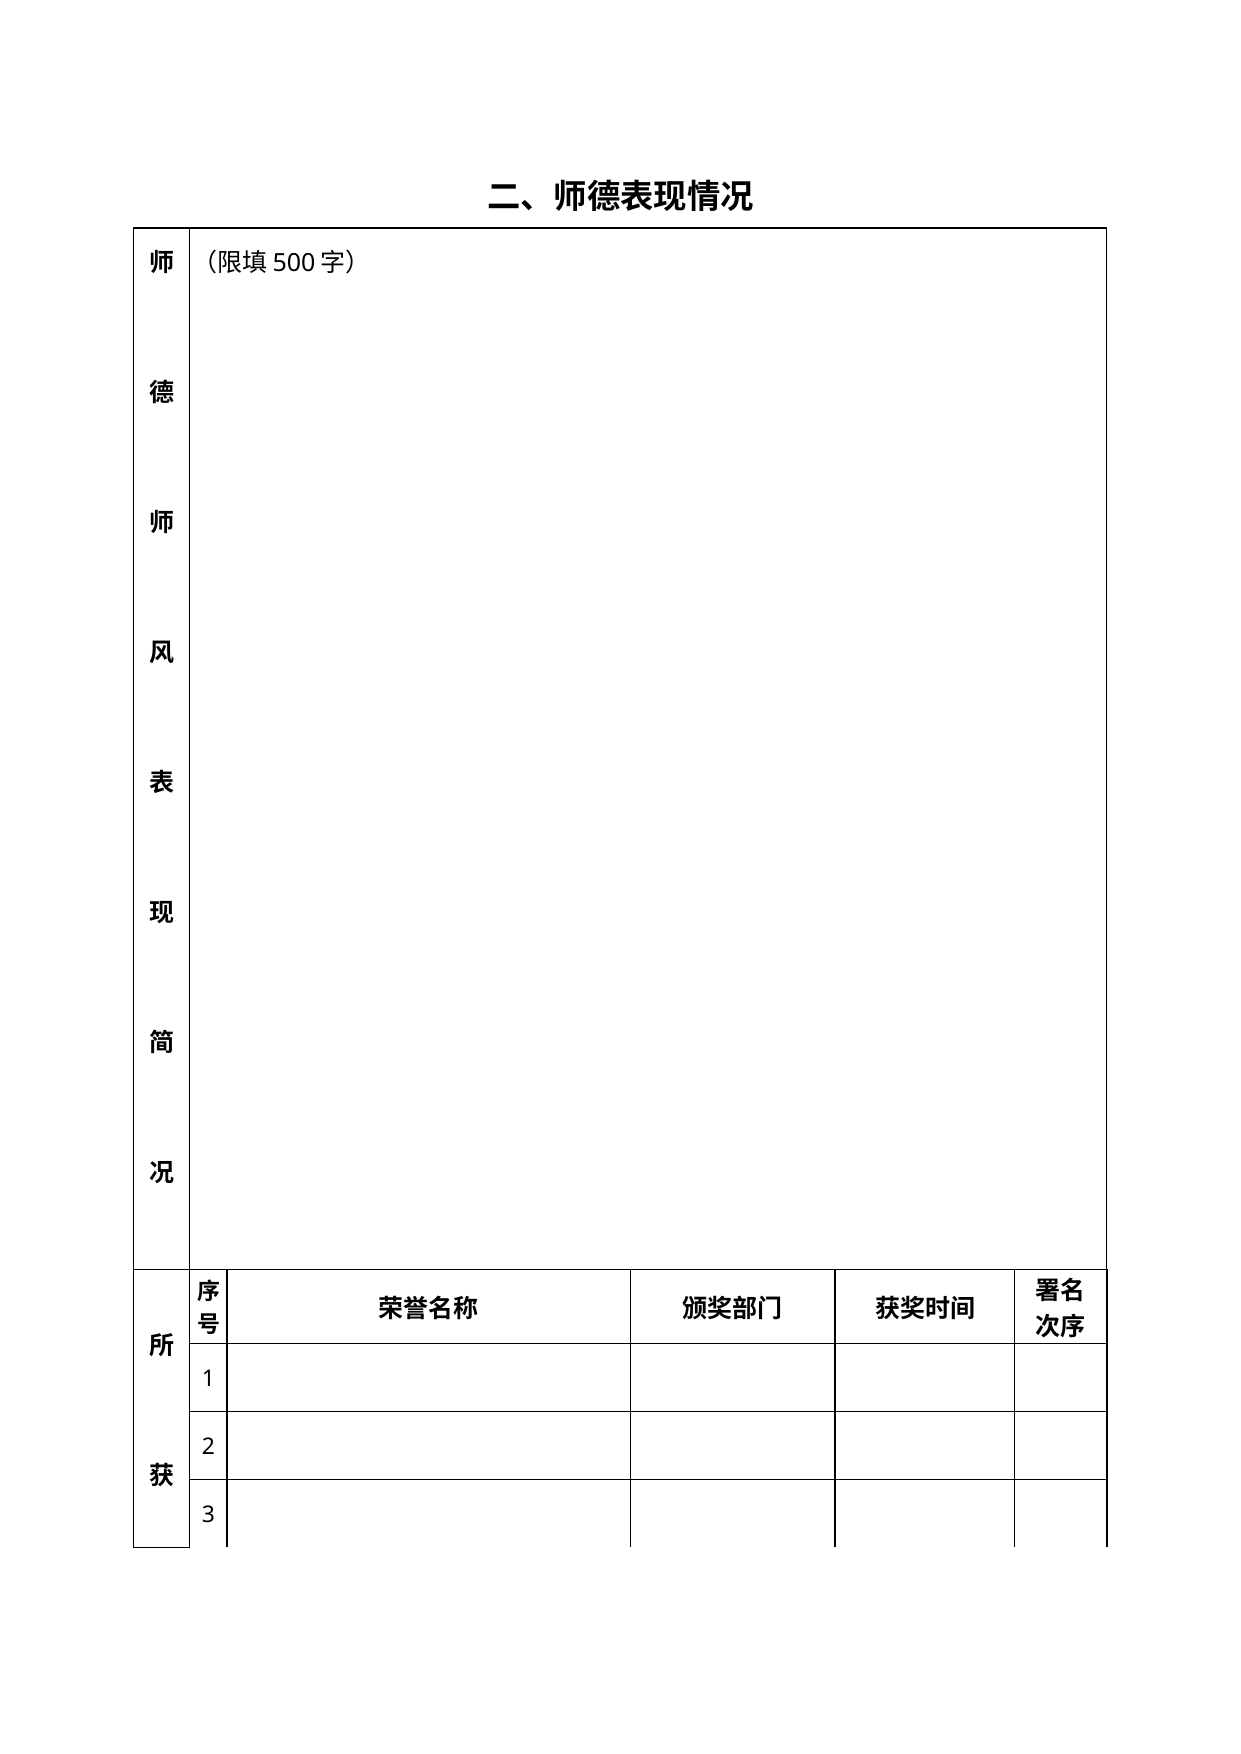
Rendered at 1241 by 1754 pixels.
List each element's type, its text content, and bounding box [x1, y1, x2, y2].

table_header 师 德 师 风 表 现 简 况 [134, 229, 189, 1268]
table_cell [631, 1412, 834, 1479]
table_cell 1 [190, 1344, 226, 1411]
table_cell 3 [190, 1480, 226, 1547]
table_cell [631, 1480, 834, 1547]
table_cell [836, 1344, 1014, 1411]
text 二、师德表现情况 [187, 162, 1053, 227]
table_cell 2 [190, 1412, 226, 1479]
table_cell [631, 1344, 834, 1411]
table_cell [1015, 1480, 1106, 1547]
table_cell 荣誉名称 [228, 1270, 630, 1343]
table_cell 所 获 相 关 荣 誉 [134, 1270, 189, 1547]
table_cell [1015, 1344, 1106, 1411]
table_cell [836, 1412, 1014, 1479]
table_cell [228, 1412, 630, 1479]
table_cell 序号 [190, 1270, 226, 1343]
table_cell 获奖时间 [836, 1270, 1014, 1343]
table_cell [228, 1480, 630, 1547]
table_cell 署名 次序 [1015, 1270, 1106, 1343]
table_cell [1015, 1412, 1106, 1479]
table_cell [836, 1480, 1014, 1547]
table_cell 颁奖部门 [631, 1270, 834, 1343]
table_header （限填500字） [190, 229, 1106, 1268]
table_cell [228, 1344, 630, 1411]
